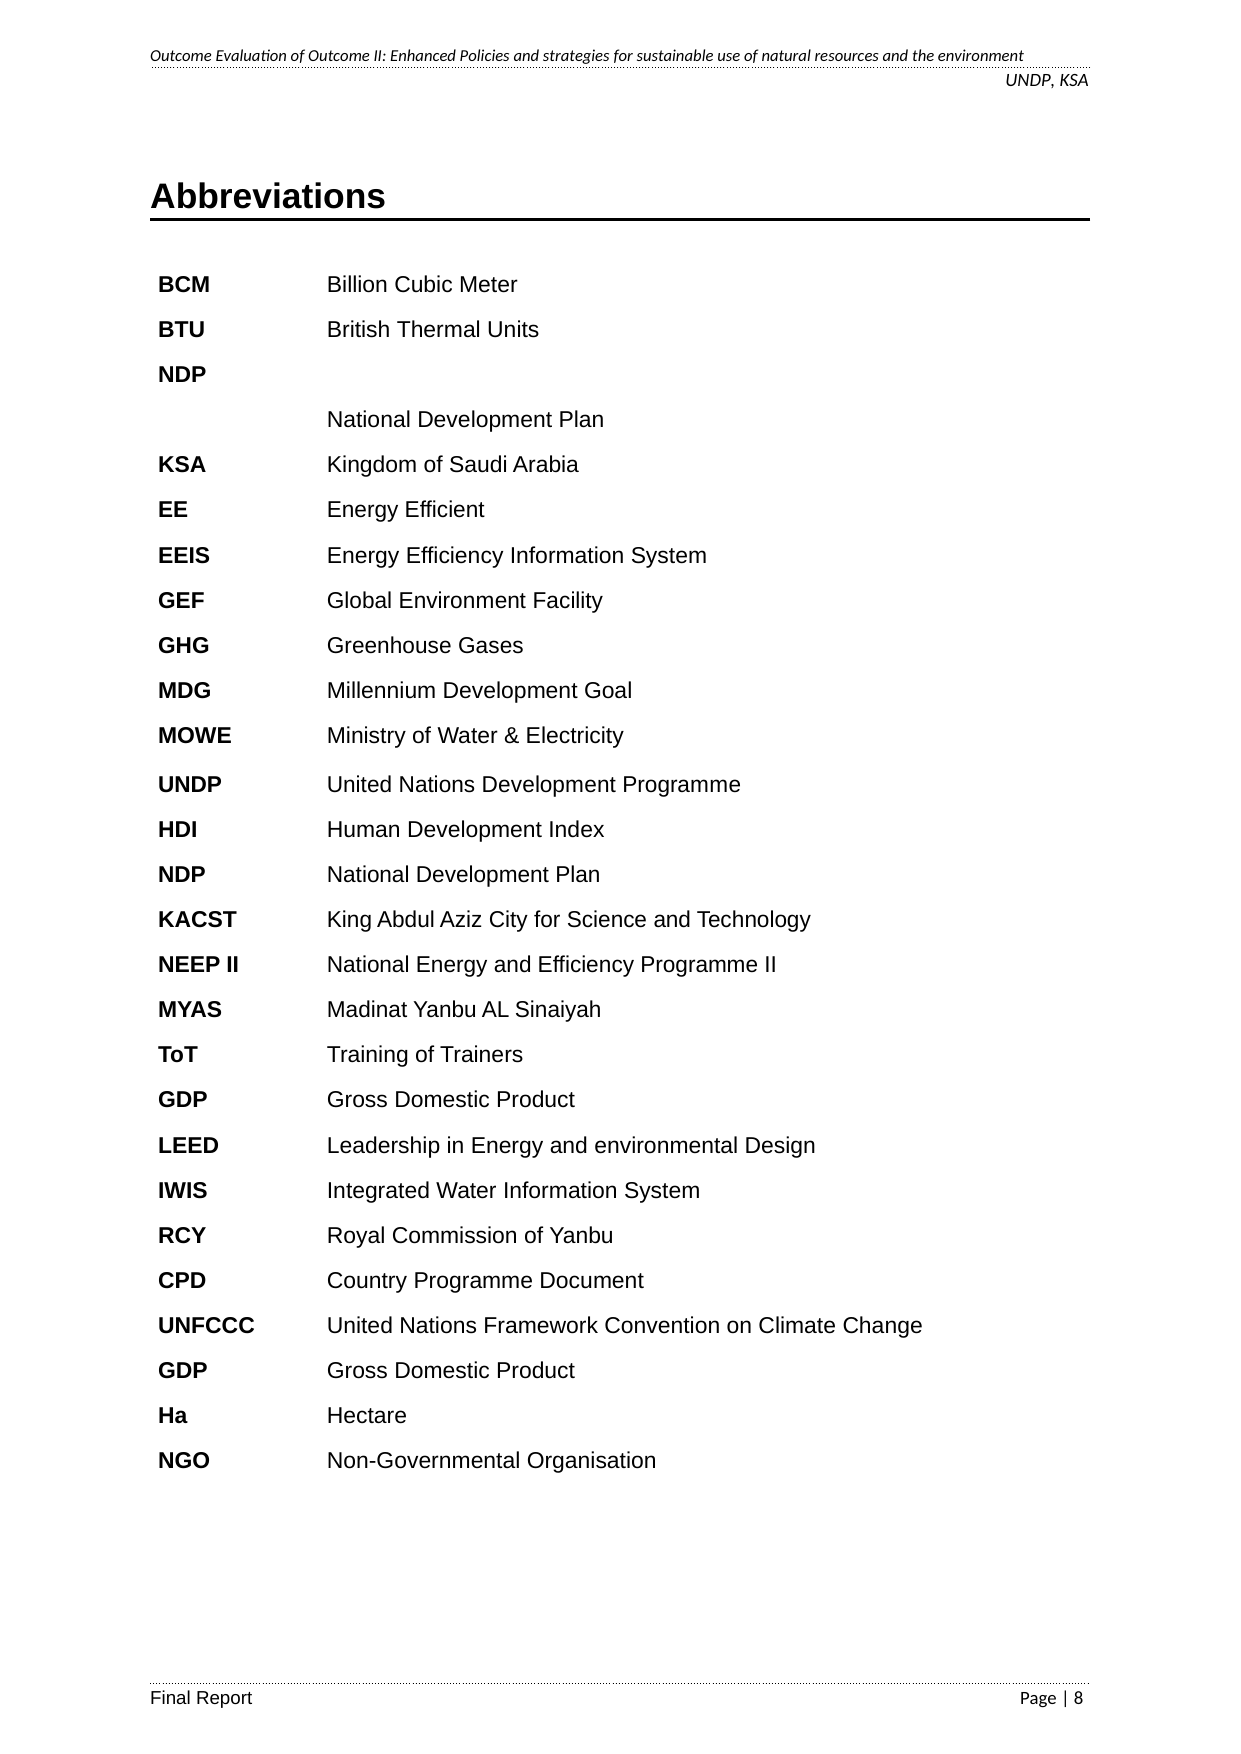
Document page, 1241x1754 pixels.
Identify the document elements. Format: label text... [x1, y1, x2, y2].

table_cell Energy Efficiency Information System [315, 542, 1093, 587]
table_cell National Energy and Efficiency Programme II [315, 951, 1093, 996]
table_cell Country Programme Document [315, 1267, 1093, 1312]
table_cell ToT [147, 1041, 315, 1086]
table_cell Madinat Yanbu AL Sinaiyah [315, 996, 1093, 1041]
table_cell Kingdom of Saudi Arabia [315, 451, 1093, 496]
table_cell Hectare [315, 1402, 1093, 1447]
table_cell Training of Trainers [315, 1041, 1093, 1086]
table_cell GHG [147, 632, 315, 677]
table_cell Gross Domestic Product [315, 1357, 1093, 1402]
table_cell British Thermal Units National Development Plan [315, 316, 1093, 451]
table_cell National Development Plan [315, 861, 1093, 906]
table_cell Energy Efficient [315, 496, 1093, 542]
table_cell Gross Domestic Product [315, 1086, 1093, 1132]
table_cell United Nations Development Programme [315, 771, 1093, 816]
table_cell IWIS [147, 1177, 315, 1222]
table_cell Ministry of Water & Electricity [315, 722, 1093, 771]
table_cell Royal Commission of Yanbu [315, 1222, 1093, 1267]
table_cell KACST [147, 906, 315, 951]
table_cell GEF [147, 587, 315, 632]
table_cell Human Development Index [315, 816, 1093, 861]
table_cell MOWE [147, 722, 315, 771]
table_cell Integrated Water Information System [315, 1177, 1093, 1222]
table_cell HDI [147, 816, 315, 861]
table_cell United Nations Framework Convention on Climate Change [315, 1312, 1093, 1357]
table_cell BTU NDP [147, 316, 315, 451]
table_cell CPD [147, 1267, 315, 1312]
table_cell EE [147, 496, 315, 542]
table_header BCM [147, 271, 315, 316]
table_cell Greenhouse Gases [315, 632, 1093, 677]
table_cell GDP [147, 1086, 315, 1132]
table_cell Global Environment Facility [315, 587, 1093, 632]
text Abbreviations [150, 175, 1090, 218]
table_cell GDP [147, 1357, 315, 1402]
table_cell Leadership in Energy and environmental Design [315, 1132, 1093, 1177]
table_cell MDG [147, 677, 315, 722]
table_cell NGO [147, 1447, 315, 1492]
table_cell Ha [147, 1402, 315, 1447]
table_cell King Abdul Aziz City for Science and Technology [315, 906, 1093, 951]
table_cell NDP [147, 861, 315, 906]
table_cell Millennium Development Goal [315, 677, 1093, 722]
table_cell EEIS [147, 542, 315, 587]
table_cell UNFCCC [147, 1312, 315, 1357]
table_cell LEED [147, 1132, 315, 1177]
table_cell NEEP II [147, 951, 315, 996]
table_cell RCY [147, 1222, 315, 1267]
table_header Billion Cubic Meter [315, 271, 1093, 316]
table_cell KSA [147, 451, 315, 496]
table_cell MYAS [147, 996, 315, 1041]
table_cell Non-Governmental Organisation [315, 1447, 1093, 1492]
table_cell UNDP [147, 771, 315, 816]
